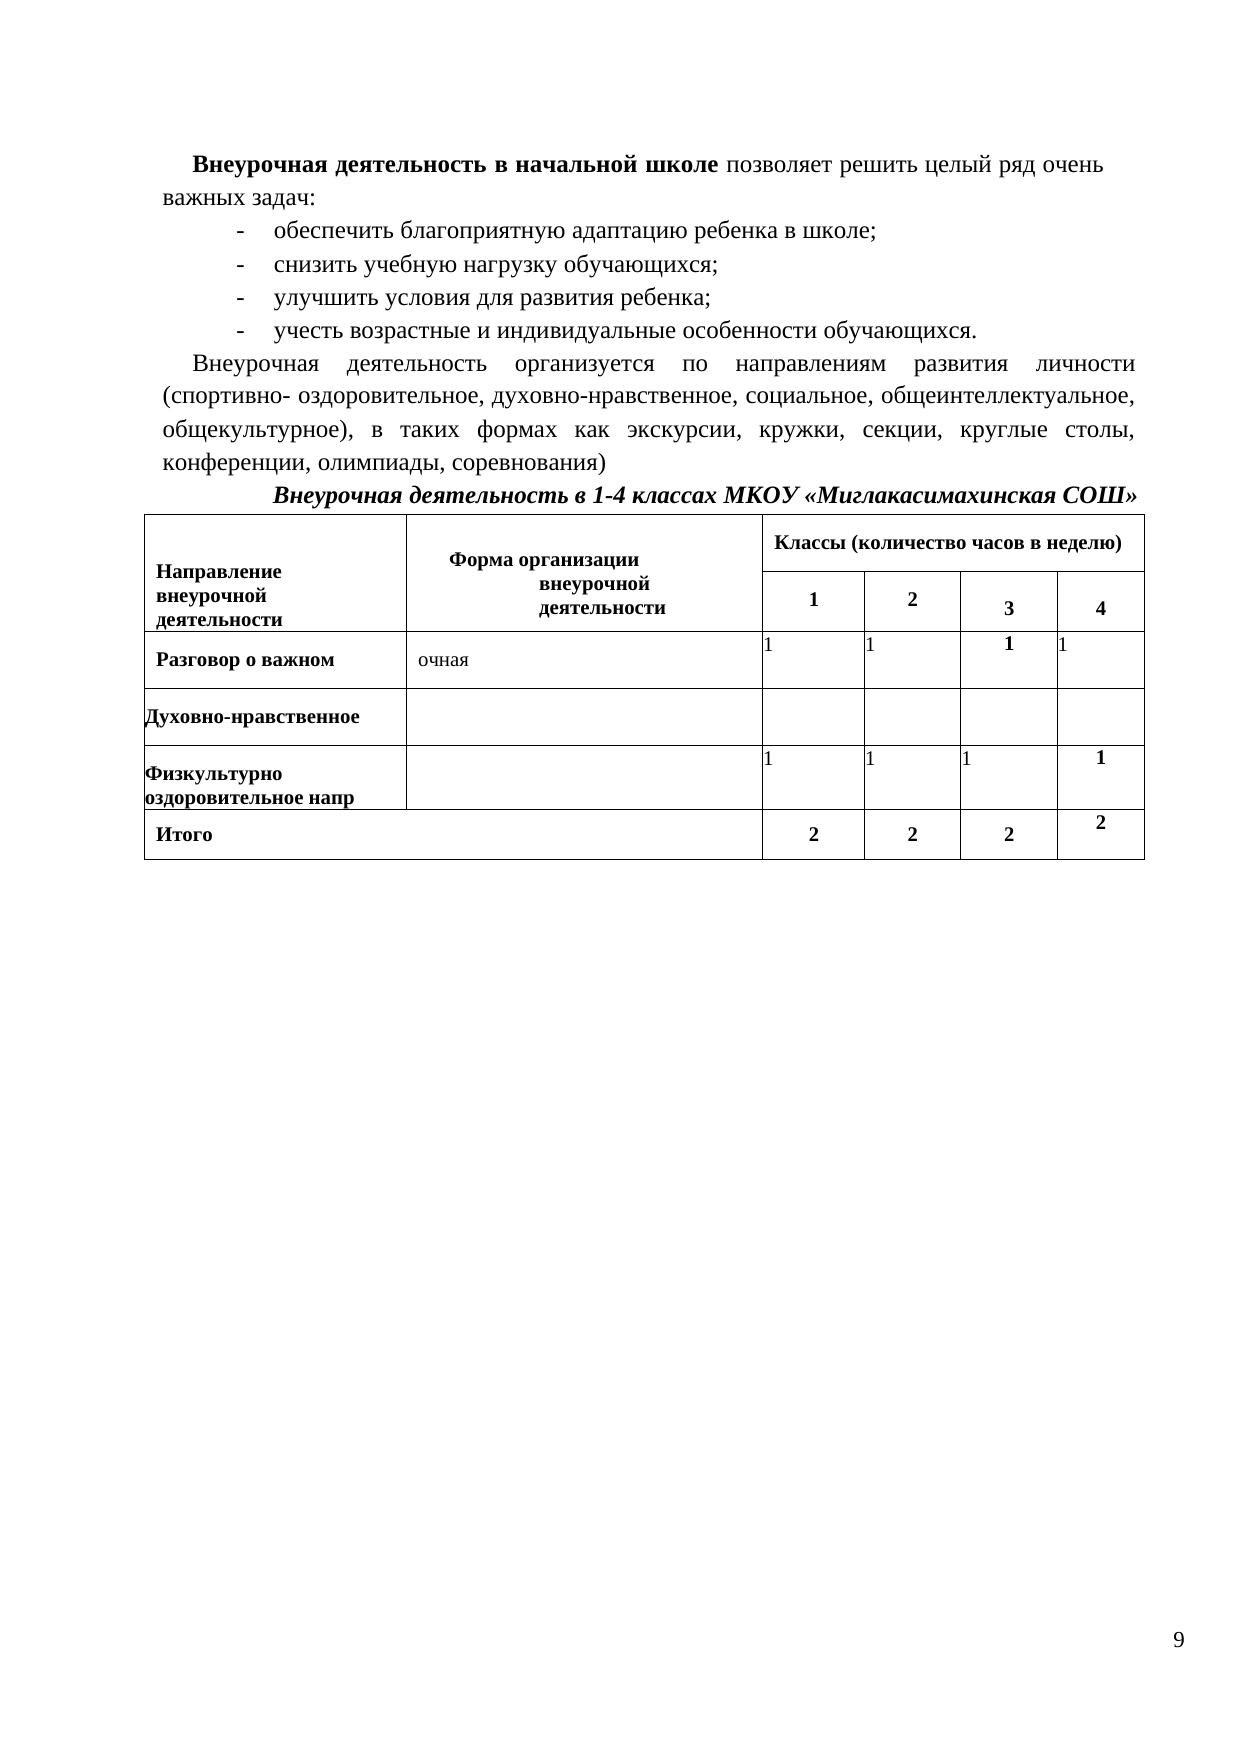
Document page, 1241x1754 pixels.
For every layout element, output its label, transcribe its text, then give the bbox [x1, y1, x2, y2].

table_cell [1058, 689, 1144, 744]
table_cell 2 [865, 572, 960, 631]
table_cell 1 [961, 632, 1057, 688]
text Внеурочная деятельность организуется по направлениям развития личности (спортивно- оздоровительное, духовно-нравственное, социальное, общеинтеллектуальное, общекультурное), в таких формах как экскурсии, кружки, секции, круглые столы, конференции, олимпиады, соревнования) [162, 348, 1135, 475]
table_cell очная [407, 632, 762, 688]
list учесть возрастные и индивидуальные особенности обучающихся. [236, 315, 1166, 343]
table_cell [407, 746, 762, 809]
table_cell 1 [1058, 746, 1144, 809]
table_cell 2 [763, 810, 864, 859]
table_header Классы (количество часов в неделю) [763, 515, 1144, 571]
table_cell 4 [1058, 572, 1144, 631]
table_cell [865, 689, 960, 744]
table_cell 1 [961, 746, 1057, 809]
table_cell 1 [865, 632, 960, 688]
table_cell 1 [1058, 632, 1144, 688]
list обеспечить благоприятную адаптацию ребенка в школе; [236, 215, 1166, 244]
table_cell [407, 689, 762, 744]
list улучшить условия для развития ребенка; [236, 282, 1166, 310]
table_header Форма организации внеурочной деятельности [407, 515, 762, 631]
table_cell 1 [763, 572, 864, 631]
table_cell Итого [145, 810, 762, 859]
table_cell Разговор о важном [145, 632, 406, 688]
subtitle Внеурочная деятельность в 1-4 классах МКОУ «Миглакасимахинская СОШ» [273, 480, 1166, 509]
table_cell 3 [961, 572, 1057, 631]
table_cell Духовно-нравственное [145, 689, 406, 744]
table_cell 1 [865, 746, 960, 809]
table_cell 2 [865, 810, 960, 859]
table_cell [961, 689, 1057, 744]
table_cell Физкультурно оздоровительное напр [145, 746, 406, 809]
table_cell 1 [763, 746, 864, 809]
table_cell [763, 689, 864, 744]
text Внеурочная деятельность в начальной школе позволяет решить целый ряд очень важных задач: [162, 149, 1166, 211]
table_header Направление внеурочной деятельности [145, 515, 406, 631]
table_cell 2 [961, 810, 1057, 859]
list снизить учебную нагрузку обучающихся; [236, 249, 1166, 277]
table_cell 2 [1058, 810, 1144, 859]
table_cell 1 [763, 632, 864, 688]
